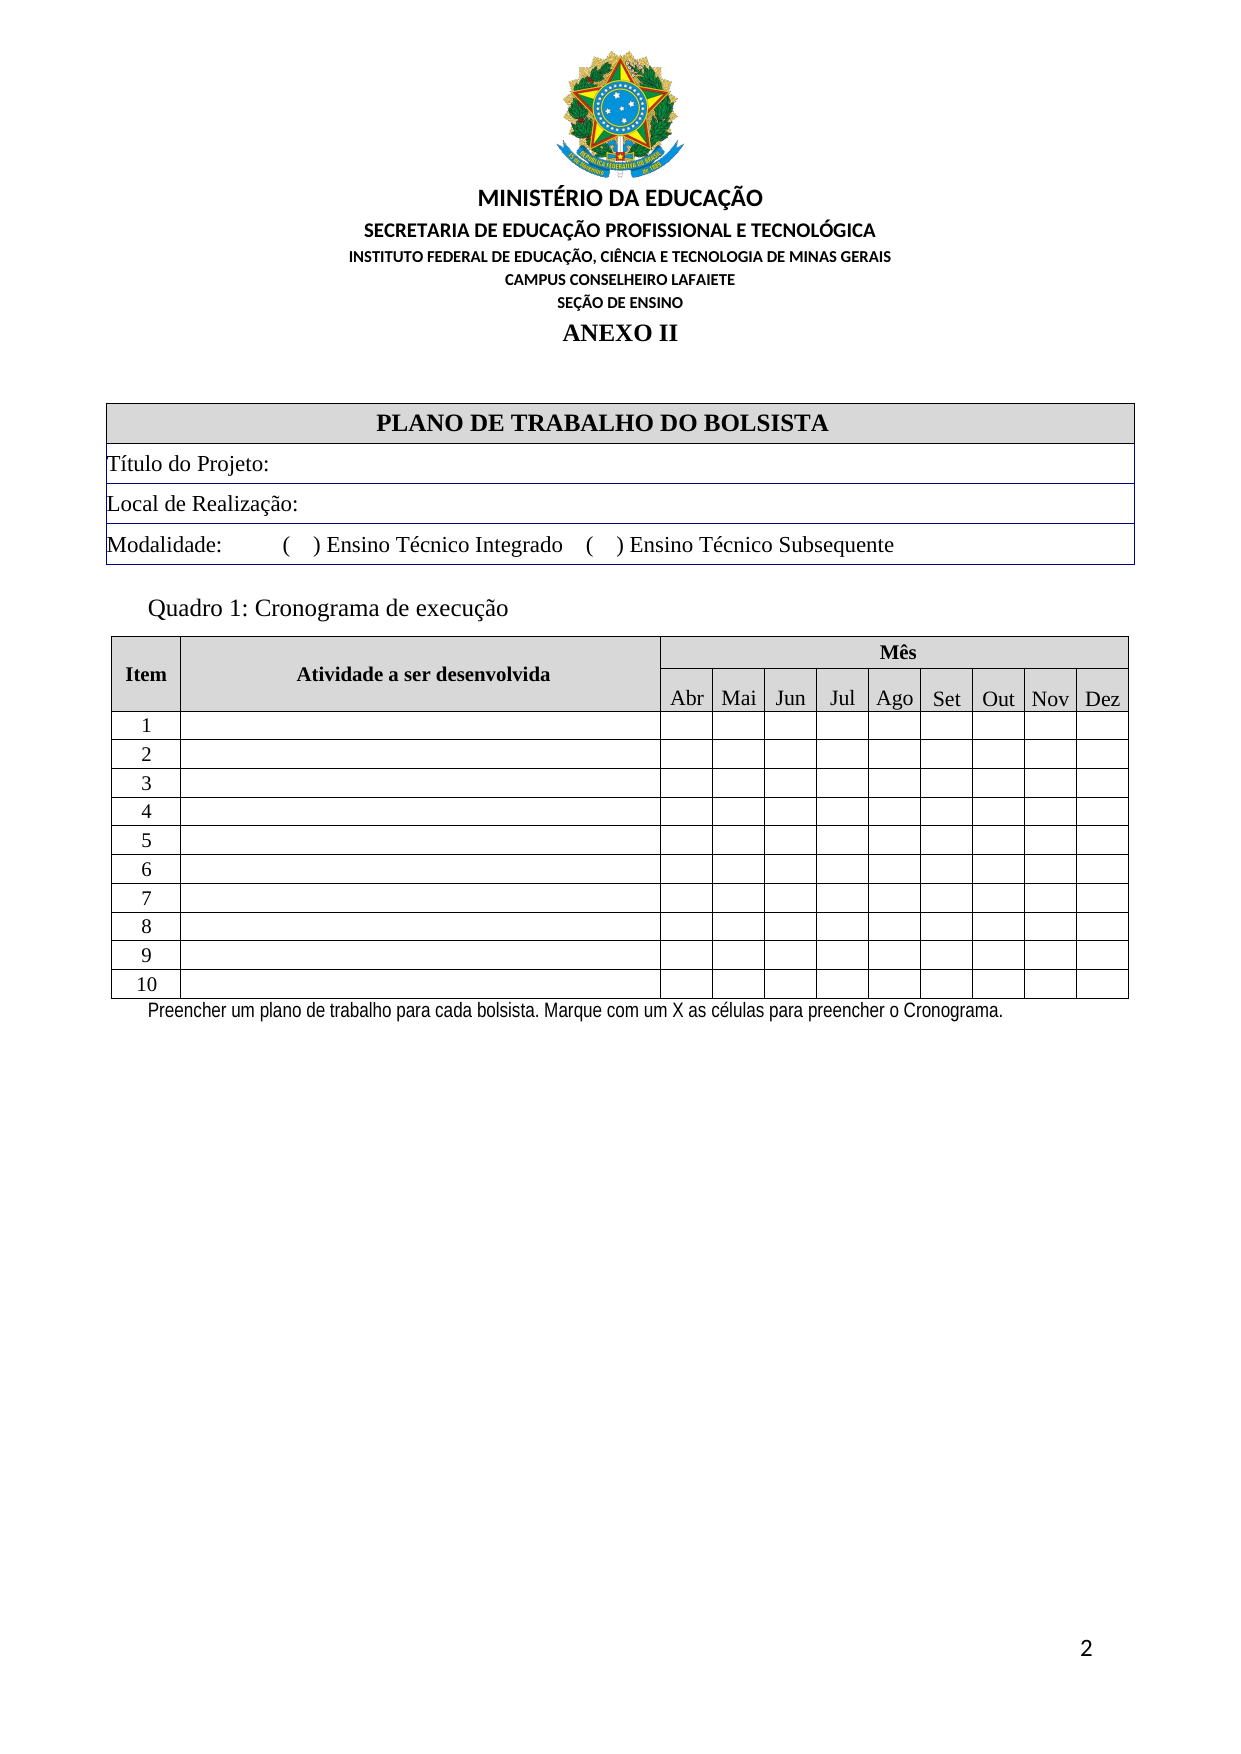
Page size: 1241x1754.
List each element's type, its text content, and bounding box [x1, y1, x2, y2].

table_cell 7 [112, 884, 180, 912]
table_cell [1077, 913, 1128, 940]
table_cell [869, 740, 920, 768]
table_cell [869, 798, 920, 825]
table_cell [817, 855, 868, 883]
table_cell Título do Projeto: [107, 444, 1134, 483]
table_cell [921, 855, 972, 883]
table_cell Mai [713, 669, 764, 711]
table_cell [817, 941, 868, 969]
table_cell [869, 826, 920, 854]
table_cell [973, 941, 1024, 969]
table_cell [869, 913, 920, 940]
table_cell [661, 826, 712, 854]
table_cell [973, 970, 1024, 998]
table_cell [765, 740, 816, 768]
table_cell [765, 798, 816, 825]
table_cell Abr [661, 669, 712, 711]
table_cell [973, 740, 1024, 768]
table_cell [1025, 884, 1076, 912]
table_cell [921, 712, 972, 739]
table_cell [973, 712, 1024, 739]
table_cell [869, 769, 920, 797]
table_cell [713, 740, 764, 768]
table_cell [713, 769, 764, 797]
table_cell [973, 826, 1024, 854]
table_cell [661, 884, 712, 912]
table_cell [181, 740, 660, 768]
table_header Atividade a ser desenvolvida [181, 637, 660, 711]
table_cell [1025, 769, 1076, 797]
table_cell 2 [112, 740, 180, 768]
table_cell [921, 884, 972, 912]
table_cell [765, 855, 816, 883]
table_cell [1077, 941, 1128, 969]
table_cell [973, 855, 1024, 883]
table_cell Dez [1077, 669, 1128, 711]
table_cell [181, 712, 660, 739]
table_cell [817, 769, 868, 797]
table_header Item [112, 637, 180, 711]
table_cell [765, 884, 816, 912]
table_cell 6 [112, 855, 180, 883]
table_cell [765, 913, 816, 940]
table_cell [1077, 855, 1128, 883]
table_cell [713, 798, 764, 825]
table_cell [713, 941, 764, 969]
table_cell [1025, 941, 1076, 969]
table_cell [1025, 855, 1076, 883]
table_cell 9 [112, 941, 180, 969]
table_cell 5 [112, 826, 180, 854]
table_cell [713, 855, 764, 883]
table_cell [765, 769, 816, 797]
table_cell [661, 941, 712, 969]
table_cell Jul [817, 669, 868, 711]
table_cell [1025, 913, 1076, 940]
table_cell [817, 712, 868, 739]
table_cell [869, 970, 920, 998]
table_cell [661, 913, 712, 940]
table_cell [181, 941, 660, 969]
table_cell Nov [1025, 669, 1076, 711]
table_cell [661, 769, 712, 797]
table_cell [869, 884, 920, 912]
table_cell [1025, 970, 1076, 998]
table_cell [765, 826, 816, 854]
table_cell Ago [869, 669, 920, 711]
table_cell [817, 740, 868, 768]
text Preencher um plano de trabalho para cada bolsista. Marque com um X as células para preencher o Cronograma. [148, 999, 1092, 1022]
table_cell [973, 884, 1024, 912]
table_cell [973, 798, 1024, 825]
table_cell [661, 740, 712, 768]
table_cell [181, 798, 660, 825]
table_cell [713, 913, 764, 940]
table_cell [869, 712, 920, 739]
table_cell [817, 884, 868, 912]
table_header PLANO DE TRABALHO DO BOLSISTA [107, 404, 1134, 443]
table_cell [713, 712, 764, 739]
table_cell [1077, 826, 1128, 854]
table_cell [921, 769, 972, 797]
table_cell [181, 884, 660, 912]
table_cell [921, 740, 972, 768]
table_cell [181, 970, 660, 998]
table_cell [1025, 740, 1076, 768]
table_cell [817, 826, 868, 854]
text Quadro 1: Cronograma de execução [148, 593, 1092, 622]
table_cell [1025, 826, 1076, 854]
table_cell 1 [112, 712, 180, 739]
table_cell 8 [112, 913, 180, 940]
table_cell 3 [112, 769, 180, 797]
table_cell [661, 970, 712, 998]
table_cell [1077, 740, 1128, 768]
table_cell [817, 970, 868, 998]
table_cell [181, 769, 660, 797]
picture [551, 47, 689, 182]
table_cell [765, 712, 816, 739]
table_cell [921, 826, 972, 854]
table_cell [1077, 769, 1128, 797]
table_cell 10 [112, 970, 180, 998]
table_cell [1077, 798, 1128, 825]
table_cell [869, 855, 920, 883]
table_cell Local de Realização: [107, 484, 1134, 523]
table_cell [661, 712, 712, 739]
table_cell Jun [765, 669, 816, 711]
table_cell [921, 970, 972, 998]
text ANEXO II [148, 318, 1092, 347]
table_cell [921, 798, 972, 825]
table_header Mês [661, 637, 1128, 668]
table_cell [713, 884, 764, 912]
table_cell [817, 798, 868, 825]
table_cell [713, 826, 764, 854]
table_cell [921, 913, 972, 940]
table_cell [765, 970, 816, 998]
table_cell [817, 913, 868, 940]
table_cell [181, 913, 660, 940]
table_cell [661, 855, 712, 883]
table_cell [181, 855, 660, 883]
table_cell 4 [112, 798, 180, 825]
table_cell [973, 913, 1024, 940]
table_cell ( ) Ensino Técnico Integrado ( ) Ensino Técnico Subsequente [282, 524, 1134, 564]
table_cell Out [973, 669, 1024, 711]
table_cell Set [921, 669, 972, 711]
table_cell [1077, 970, 1128, 998]
table_cell [869, 941, 920, 969]
table_cell [1025, 712, 1076, 739]
table_cell [1025, 798, 1076, 825]
table_cell [1077, 884, 1128, 912]
table_cell [181, 826, 660, 854]
table_cell [661, 798, 712, 825]
table_cell [921, 941, 972, 969]
table_cell [765, 941, 816, 969]
table_cell [1077, 712, 1128, 739]
table_cell [973, 769, 1024, 797]
table_cell Modalidade: [107, 524, 282, 564]
table_cell [713, 970, 764, 998]
